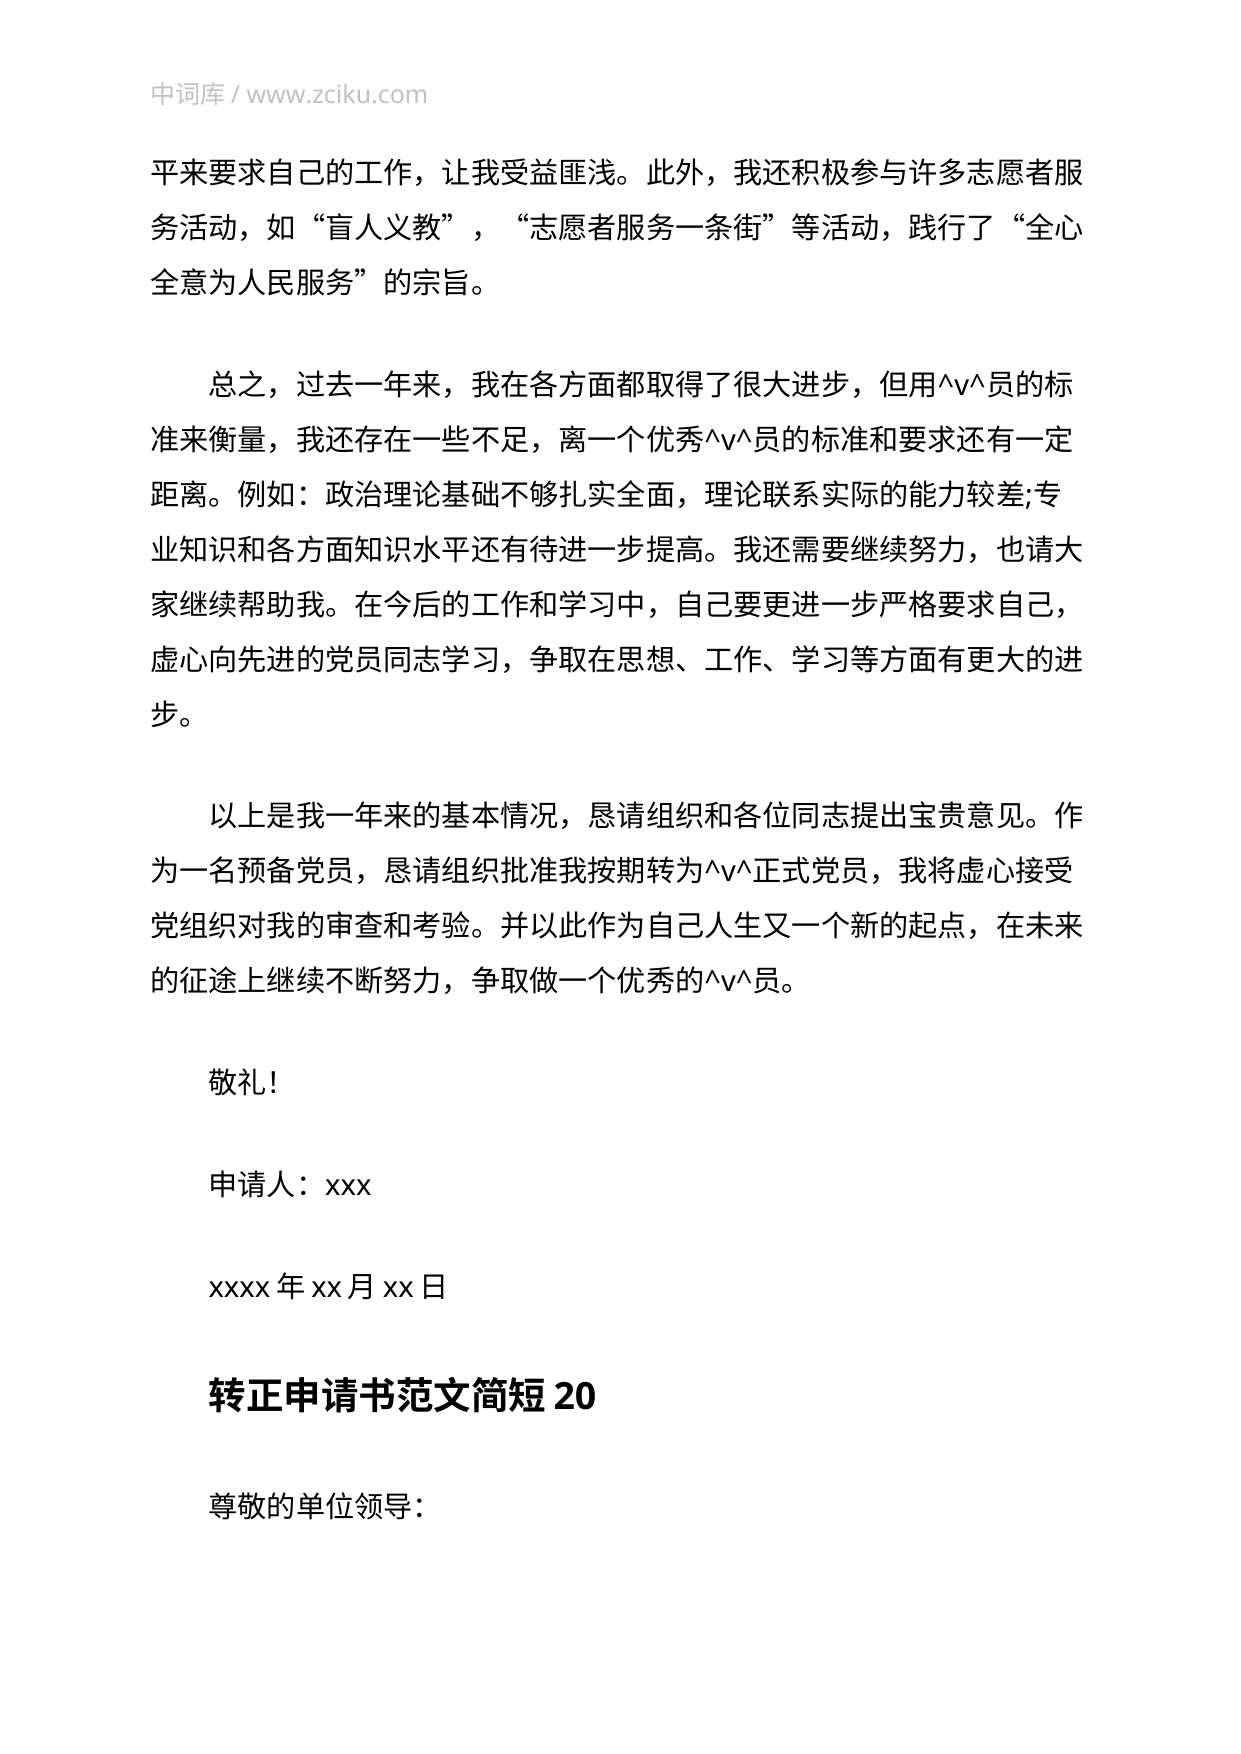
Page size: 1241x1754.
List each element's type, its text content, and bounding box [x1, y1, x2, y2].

text 尊敬的单位领导： [150, 1483, 1090, 1525]
text 转正申请书范文简短20 [150, 1366, 1090, 1420]
text 申请人：xxx [150, 1162, 1090, 1204]
text 敬礼！ [150, 1060, 1090, 1102]
text 总之，过去一年来，我在各方面都取得了很大进步，但用^v^员的标准来衡量，我还存在一些不足，离一个优秀^v^员的标准和要求还有一定距离。例如：政治理论基础不够扎实全面，理论联系实际的能力较差;专业知识和各方面知识水平还有待进一步提高。我还需要继续努力，也请大家继续帮助我。在今后的工作和学习中，自己要更进一步严格要求自己，虚心向先进的党员同志学习，争取在思想、工作、学习等方面有更大的进步。 [150, 362, 1090, 733]
text 以上是我一年来的基本情况，恳请组织和各位同志提出宝贵意见。作为一名预备党员，恳请组织批准我按期转为^v^正式党员，我将虚心接受党组织对我的审查和考验。并以此作为自己人生又一个新的起点，在未来的征途上继续不断努力，争取做一个优秀的^v^员。 [150, 793, 1090, 1000]
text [150, 150, 1090, 302]
text xxxx年xx月xx日 [150, 1263, 1090, 1306]
